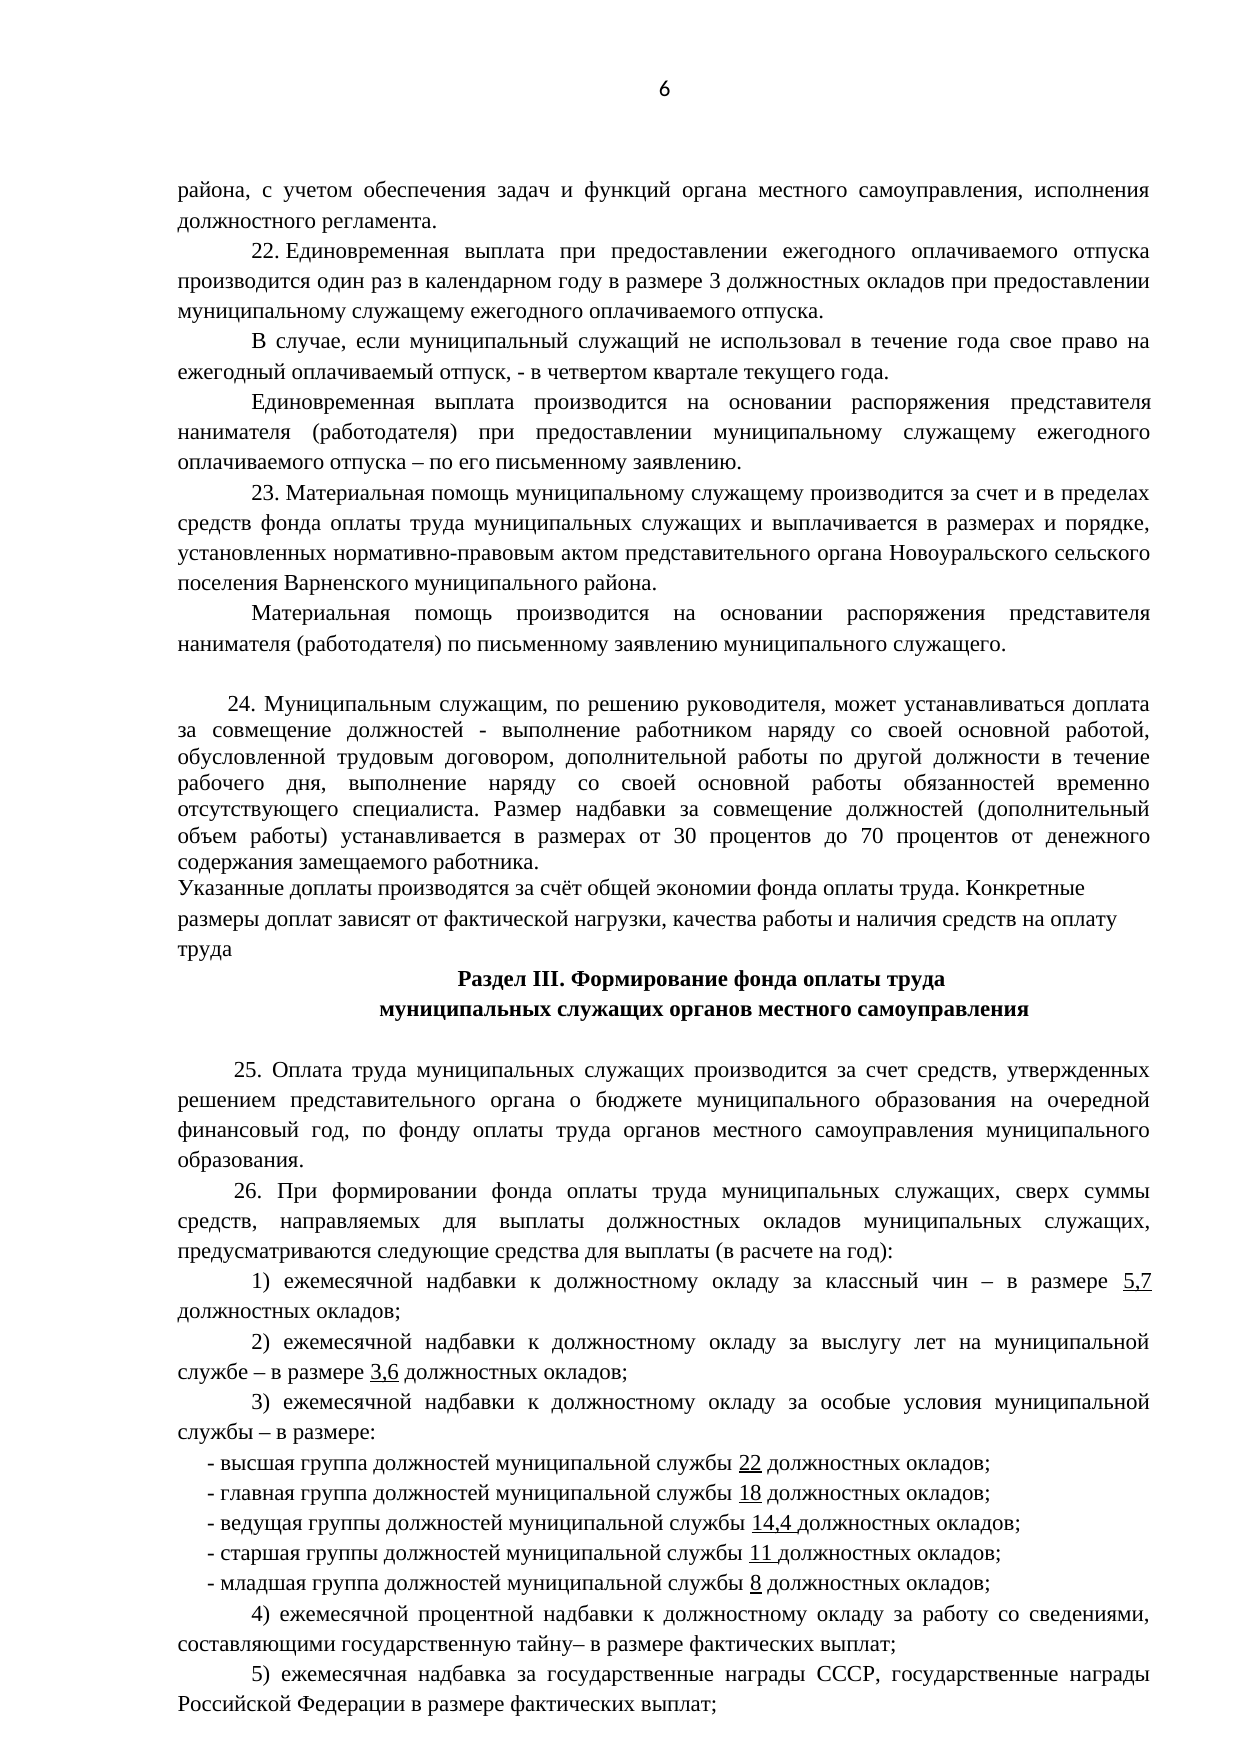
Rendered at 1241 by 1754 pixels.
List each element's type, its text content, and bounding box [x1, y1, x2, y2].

text Материальная помощь производится на основании распоряжения представителя нанимателя (работодателя) по письменному заявлению муниципального служащего. [177, 599, 1152, 656]
text Единовременная выплата производится на основании распоряжения представителя нанимателя (работодателя) при предоставлении муниципальному служащему ежегодного оплачиваемого отпуска – по его письменному заявлению. [177, 388, 1152, 475]
text - ведущая группы должностей муниципальной службы 14,4 должностных окладов; [177, 1509, 1152, 1535]
text 23. Материальная помощь муниципальному служащему производится за счет и в пределах средств фонда оплаты труда муниципальных служащих и выплачивается в размерах и порядке, установленных нормативно-правовым актом представительного органа Новоуральского сельского поселения Варненского муниципального района. [177, 478, 1152, 596]
text 26. При формировании фонда оплаты труда муниципальных служащих, сверх суммы средств, направляемых для выплаты должностных окладов муниципальных служащих, предусматриваются следующие средства для выплаты (в расчете на год): [177, 1177, 1152, 1263]
text Раздел III. Формирование фонда оплаты труда [177, 965, 1152, 991]
text - высшая группа должностей муниципальной службы 22 должностных окладов; [177, 1449, 1152, 1475]
text В случае, если муниципальный служащий не использовал в течение года свое право на ежегодный оплачиваемый отпуск, - в четвертом квартале текущего года. [177, 327, 1152, 384]
text 22. Единовременная выплата при предоставлении ежегодного оплачиваемого отпуска производится один раз в календарном году в размере 3 должностных окладов при предоставлении муниципальному служащему ежегодного оплачиваемого отпуска. [177, 237, 1152, 324]
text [177, 176, 1152, 233]
text муниципальных служащих органов местного самоуправления [177, 995, 1152, 1022]
text - главная группа должностей муниципальной службы 18 должностных окладов; [177, 1479, 1152, 1505]
text Указанные доплаты производятся за счёт общей экономии фонда оплаты труда. Конкретные размеры доплат зависят от фактической нагрузки, качества работы и наличия средств на оплату труда [177, 874, 1152, 961]
text 24. Муниципальным служащим, по решению руководителя, может устанавливаться доплата за совмещение должностей - выполнение работником наряду со своей основной работой, обусловленной трудовым договором, дополнительной работы по другой должности в течение рабочего дня, выполнение наряду со своей основной работы обязанностей временно отсутствующего специалиста. Размер надбавки за совмещение должностей (дополнительный объем работы) устанавливается в размерах от 30 процентов до 70 процентов от денежного содержания замещаемого работника. [177, 690, 1152, 874]
text 1) ежемесячной надбавки к должностному окладу за классный чин – в размере 5,7 должностных окладов; [177, 1267, 1152, 1324]
text 2) ежемесячной надбавки к должностному окладу за выслугу лет на муниципальной службе – в размере 3,6 должностных окладов; [177, 1328, 1152, 1384]
text - старшая группы должностей муниципальной службы 11 должностных окладов; [177, 1539, 1152, 1566]
text 25. Оплата труда муниципальных служащих производится за счет средств, утвержденных решением представительного органа о бюджете муниципального образования на очередной финансовый год, по фонду оплаты труда органов местного самоуправления муниципального образования. [177, 1056, 1152, 1173]
text - младшая группа должностей муниципальной службы 8 должностных окладов; [177, 1569, 1152, 1596]
text 4) ежемесячной процентной надбавки к должностному окладу за работу со сведениями, составляющими государственную тайну– в размере фактических выплат; [177, 1600, 1152, 1656]
text 3) ежемесячной надбавки к должностному окладу за особые условия муниципальной службы – в размере: [177, 1388, 1152, 1445]
text 5) ежемесячная надбавка за государственные награды СССР, государственные награды Российской Федерации в размере фактических выплат; [177, 1660, 1152, 1717]
